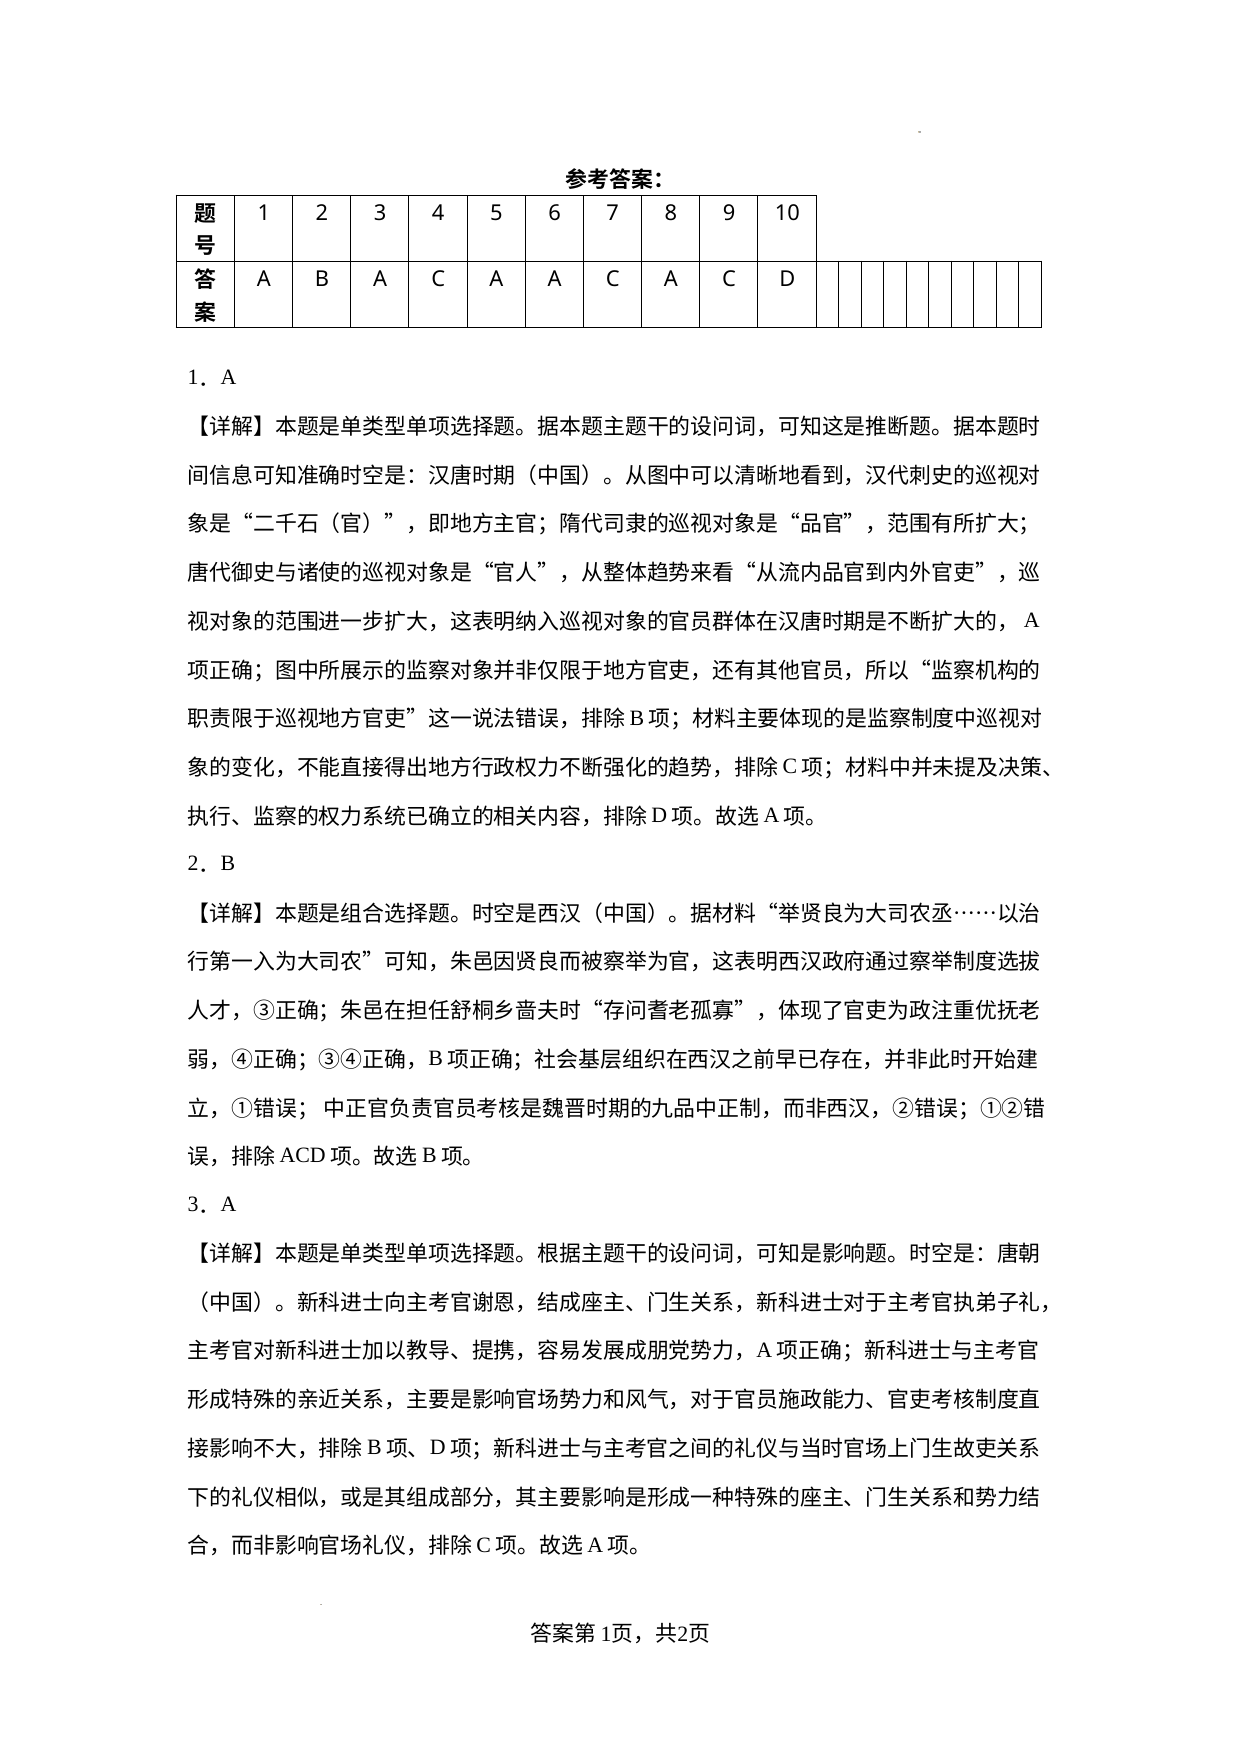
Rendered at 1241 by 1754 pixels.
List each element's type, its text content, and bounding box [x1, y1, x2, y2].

table_header 5 [468, 196, 525, 261]
text 1．A [187, 360, 1053, 393]
text 参考答案： [187, 162, 1053, 194]
text 【详解】本题是单类型单项选择题。据本题主题干的设问词，可知这是推断题。据本题时间信息可知准确时空是：汉唐时期（中国）。从图中可以清晰地看到，汉代刺史的巡视对象是“二千石（官）”，即地方主官；隋代司隶的巡视对象是“品官”，范围有所扩大；唐代御史与诸使的巡视对象是“官人”，从整体趋势来看“从流内品官到内外官吏”，巡视对象的范围进一步扩大，这表明纳入巡视对象的官员群体在汉唐时期是不断扩大的， A 项正确；图中所展示的监察对象并非仅限于地方官吏，还有其他官员，所以“监察机构的职责限于巡视地方官吏”这一说法错误，排除B项；材料主要体现的是监察制度中巡视对象的变化，不能直接得出地方行政权力不断强化的趋势，排除C项；材料中并未提及决策、执行、监察的权力系统已确立的相关内容，排除D项。故选A项。 [187, 408, 1053, 831]
text 【详解】本题是组合选择题。时空是西汉（中国）。据材料“举贤良为大司农丞……以治行第一入为大司农”可知，朱邑因贤良而被察举为官，这表明西汉政府通过察举制度选拔人才，③正确；朱邑在担任舒桐乡啬夫时“存问耆老孤寡”，体现了官吏为政注重优抚老弱，④正确；③④正确，B项正确；社会基层组织在西汉之前早已存在，并非此时开始建立，①错误； 中正官负责官员考核是魏晋时期的九品中正制，而非西汉，②错误；①②错误，排除ACD项。故选B项。 [187, 895, 1053, 1171]
text 2．B [187, 847, 1053, 879]
table_header 7 [584, 196, 641, 261]
table_cell C [584, 262, 641, 327]
table_cell A [235, 262, 292, 327]
table_header 3 [351, 196, 408, 261]
table_header 1 [235, 196, 292, 261]
table_header 9 [700, 196, 757, 261]
table_cell [839, 262, 861, 327]
table_cell D [758, 262, 816, 327]
table_cell C [409, 262, 467, 327]
table_cell [907, 262, 928, 327]
table_cell 答案 [177, 262, 234, 327]
table_cell A [468, 262, 525, 327]
table_header 8 [642, 196, 699, 261]
table_cell [952, 262, 973, 327]
text 【详解】本题是单类型单项选择题。根据主题干的设问词，可知是影响题。时空是：唐朝（中国）。新科进士向主考官谢恩，结成座主、门生关系，新科进士对于主考官执弟子礼，主考官对新科进士加以教导、提携，容易发展成朋党势力，A项正确；新科进士与主考官形成特殊的亲近关系，主要是影响官场势力和风气，对于官员施政能力、官吏考核制度直接影响不大，排除B项、D项；新科进士与主考官之间的礼仪与当时官场上门生故吏关系下的礼仪相似，或是其组成部分，其主要影响是形成一种特殊的座主、门生关系和势力结合，而非影响官场礼仪，排除C项。故选A项。 [187, 1236, 1053, 1561]
table_cell [974, 262, 996, 327]
text 3．A [187, 1187, 1053, 1220]
table_cell [929, 262, 951, 327]
table_cell C [700, 262, 757, 327]
table_cell A [526, 262, 583, 327]
table_cell [862, 262, 883, 327]
table_cell A [642, 262, 699, 327]
table_header 6 [526, 196, 583, 261]
table_cell [817, 262, 838, 327]
table_header 2 [293, 196, 350, 261]
table_header 题号 [177, 196, 234, 261]
table_cell [884, 262, 906, 327]
table_cell [1019, 262, 1041, 327]
table_header 10 [758, 196, 816, 261]
table_cell B [293, 262, 350, 327]
table_cell A [351, 262, 408, 327]
table_header 4 [409, 196, 467, 261]
table_cell [997, 262, 1018, 327]
